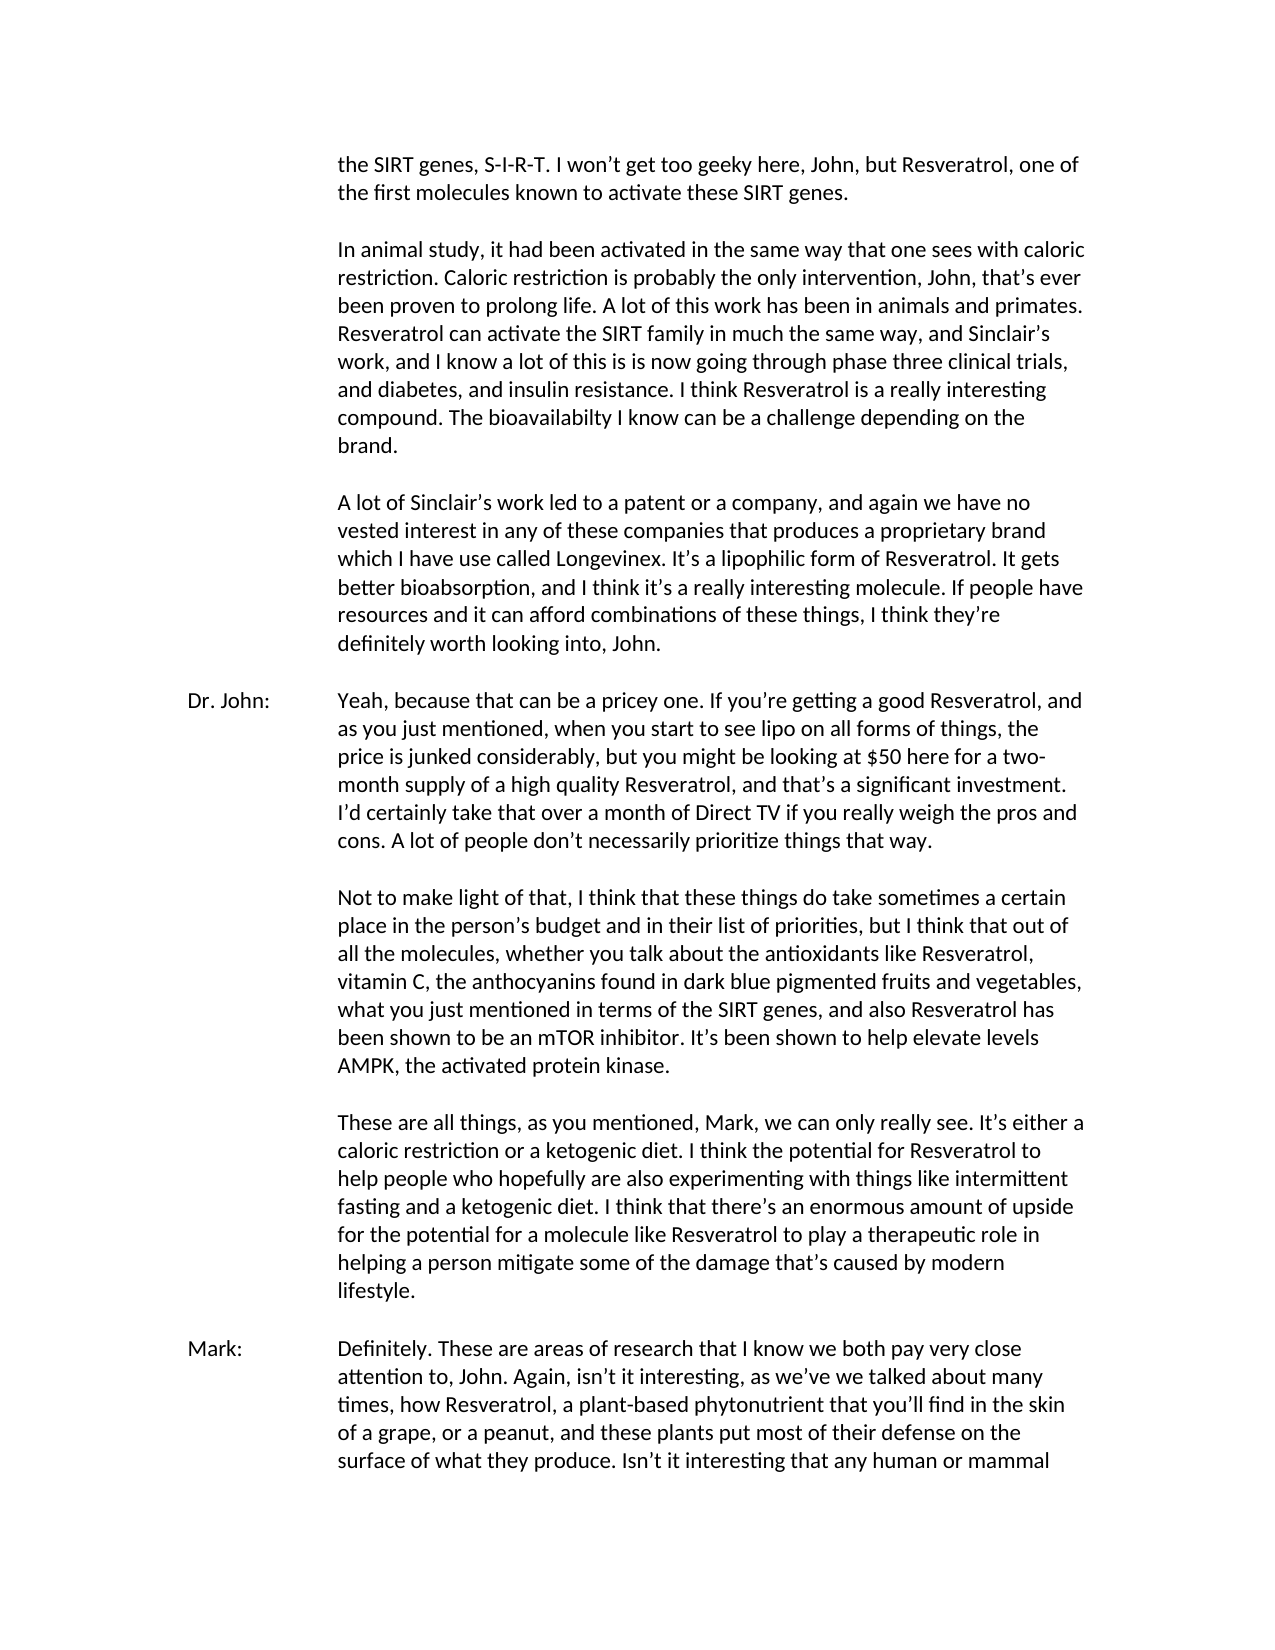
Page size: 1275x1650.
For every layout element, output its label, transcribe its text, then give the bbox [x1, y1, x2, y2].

text Dr. John: Yeah, because that can be a pricey one. If you’re getting a good Resveratrol, and as you just mentioned, when you start to see lipo on all forms of things, the price is junked considerably, but you might be looking at $50 here for a two-month supply of a high quality Resveratrol, and that’s a significant investment. I’d certainly take that over a month of Direct TV if you really weigh the pros and cons. A lot of people don’t necessarily prioritize things that way. [187, 686, 1087, 854]
text A lot of Sinclair’s work led to a patent or a company, and again we have no vested interest in any of these companies that produces a proprietary brand which I have use called Longevinex. It’s a lipophilic form of Resveratrol. It gets better bioabsorption, and I think it’s a really interesting molecule. If people have resources and it can afford combinations of these things, I think they’re definitely worth looking into, John. [187, 488, 1087, 657]
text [187, 1334, 1087, 1474]
text These are all things, as you mentioned, Mark, we can only really see. It’s either a caloric restriction or a ketogenic diet. I think the potential for Resveratrol to help people who hopefully are also experimenting with things like intermittent fasting and a ketogenic diet. I think that there’s an enormous amount of upside for the potential for a molecule like Resveratrol to play a therapeutic role in helping a person mitigate some of the damage that’s caused by modern lifestyle. [187, 1108, 1087, 1304]
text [187, 150, 1087, 206]
text In animal study, it had been activated in the same way that one sees with caloric restriction. Caloric restriction is probably the only intervention, John, that’s ever been proven to prolong life. A lot of this work has been in animals and primates. Resveratrol can activate the SIRT family in much the same way, and Sinclair’s work, and I know a lot of this is is now going through phase three clinical trials, and diabetes, and insulin resistance. I think Resveratrol is a really interesting compound. The bioavailabilty I know can be a challenge depending on the brand. [187, 235, 1087, 459]
text Not to make light of that, I think that these things do take sometimes a certain place in the person’s budget and in their list of priorities, but I think that out of all the molecules, whether you talk about the antioxidants like Resveratrol, vitamin C, the anthocyanins found in dark blue pigmented fruits and vegetables, what you just mentioned in terms of the SIRT genes, and also Resveratrol has been shown to be an mTOR inhibitor. It’s been shown to help elevate levels AMPK, the activated protein kinase. [187, 883, 1087, 1079]
